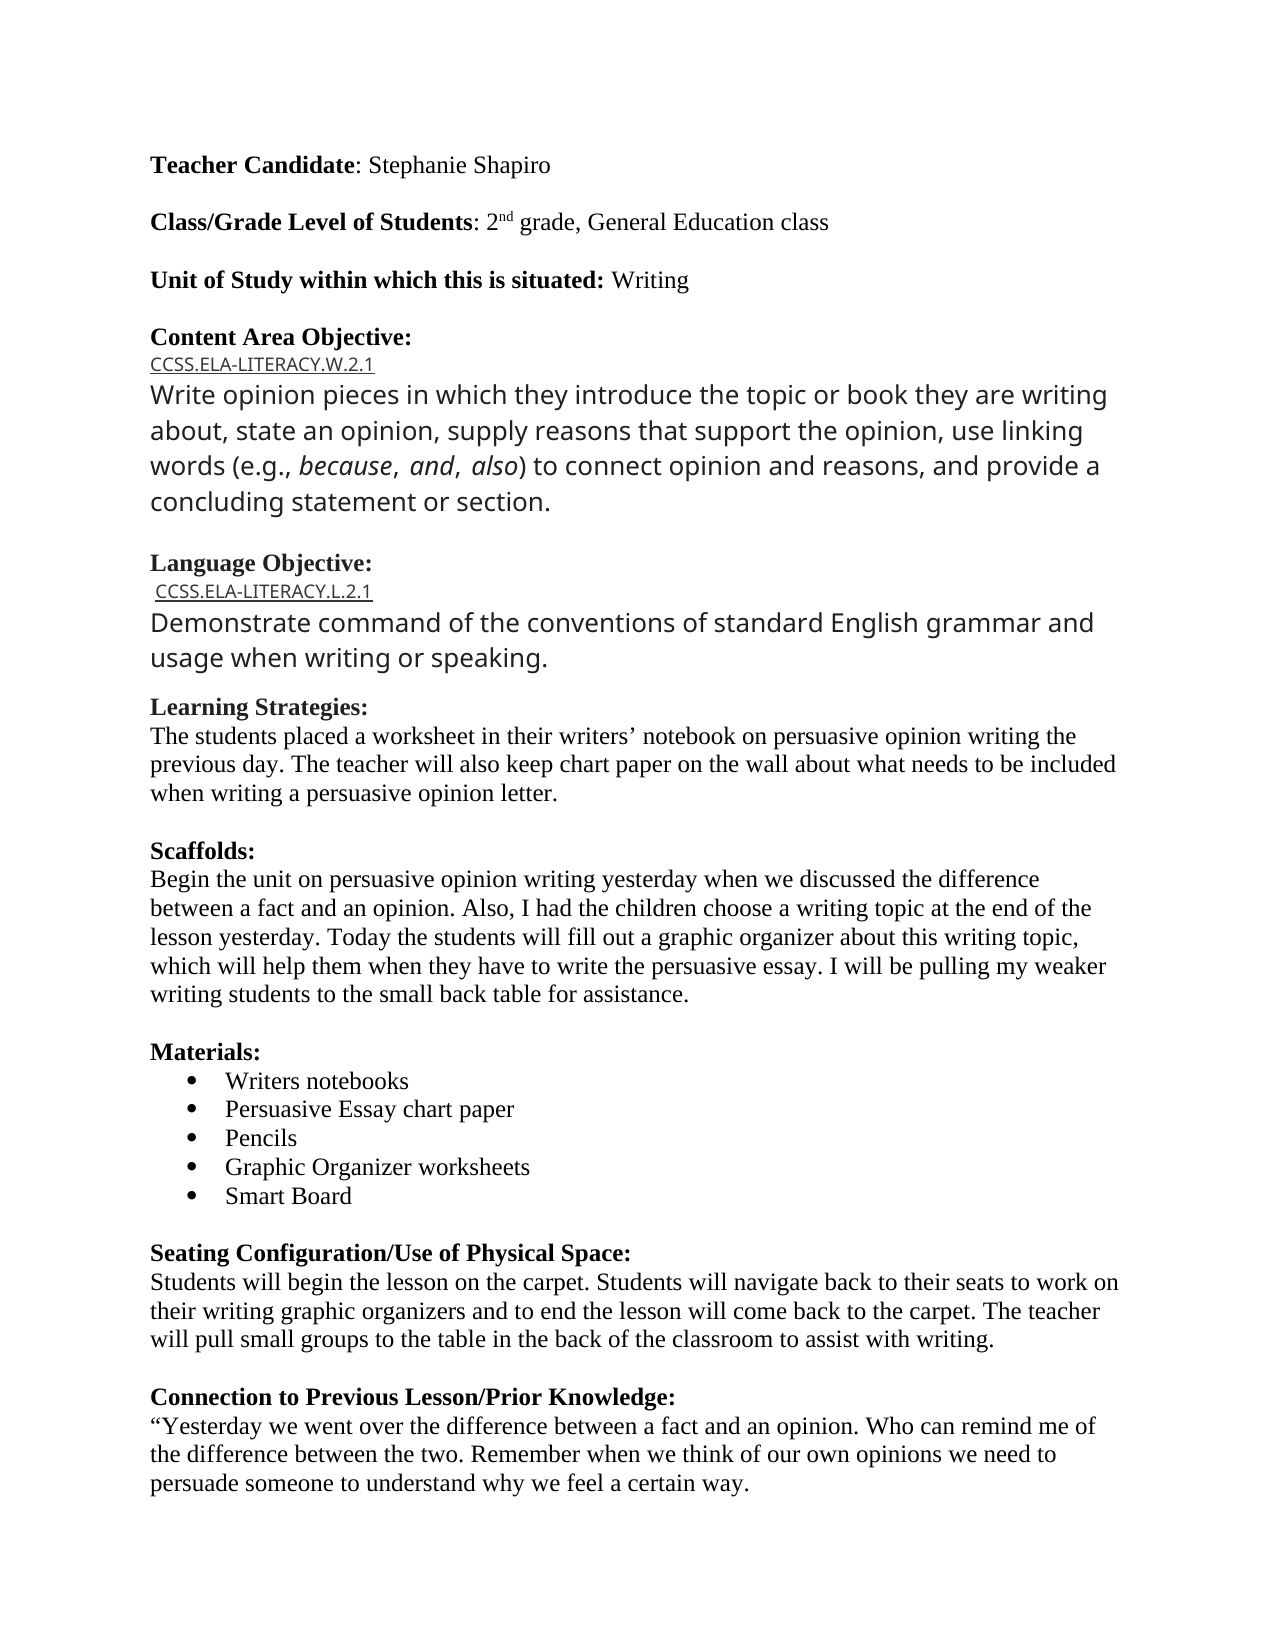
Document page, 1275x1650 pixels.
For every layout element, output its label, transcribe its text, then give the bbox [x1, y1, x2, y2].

text The students placed a worksheet in their writers’ notebook on persuasive opinion writing the previous day. The teacher will also keep chart paper on the wall about what needs to be included when writing a persuasive opinion letter. [150, 721, 1125, 807]
text “Yesterday we went over the difference between a fact and an opinion. Who can remind me of the difference between the two. Remember when we think of our own opinions we need to persuade someone to understand why we feel a certain way. [150, 1411, 1125, 1497]
text CCSS.ELA-LITERACY.L.2.1 Demonstrate command of the conventions of standard English grammar and usage when writing or speaking. [150, 576, 1125, 675]
text Unit of Study within which this is situated: Writing [150, 265, 1125, 294]
text Learning Strategies: [150, 692, 1125, 721]
text Content Area Objective: [150, 322, 1125, 351]
text Materials: [150, 1037, 1125, 1066]
text Language Objective: [150, 548, 1125, 576]
text Begin the unit on persuasive opinion writing yesterday when we discussed the difference between a fact and an opinion. Also, I had the children choose a writing topic at the end of the lesson yesterday. Today the students will fill out a graphic organizer about this writing topic, which will help them when they have to write the persuasive essay. I will be pulling my weaker writing students to the small back table for assistance. [150, 864, 1125, 1008]
text Class/Grade Level of Students: 2nd grade, General Education class [150, 207, 1125, 236]
text Students will begin the lesson on the carpet. Students will navigate back to their seats to work on their writing graphic organizers and to end the lesson will come back to the carpet. The teacher will pull small groups to the table in the back of the classroom to assist with writing. [150, 1267, 1125, 1382]
list Persuasive Essay chart paper [187, 1094, 1125, 1123]
list Smart Board [187, 1181, 1125, 1209]
list Pencils [187, 1123, 1125, 1152]
text CCSS.ELA-LITERACY.W.2.1 Write opinion pieces in which they introduce the topic or book they are writing about, state an opinion, supply reasons that support the opinion, use linking words (e.g., because, and, also) to connect opinion and reasons, and provide a concluding statement or section. [150, 351, 1125, 519]
text Scaffolds: [150, 836, 1125, 864]
text Connection to Previous Lesson/Prior Knowledge: [150, 1382, 1125, 1411]
list Writers notebooks [187, 1066, 1125, 1094]
text Seating Configuration/Use of Physical Space: [150, 1238, 1125, 1267]
list Graphic Organizer worksheets [187, 1152, 1125, 1181]
text Teacher Candidate: Stephanie Shapiro [150, 150, 1125, 179]
